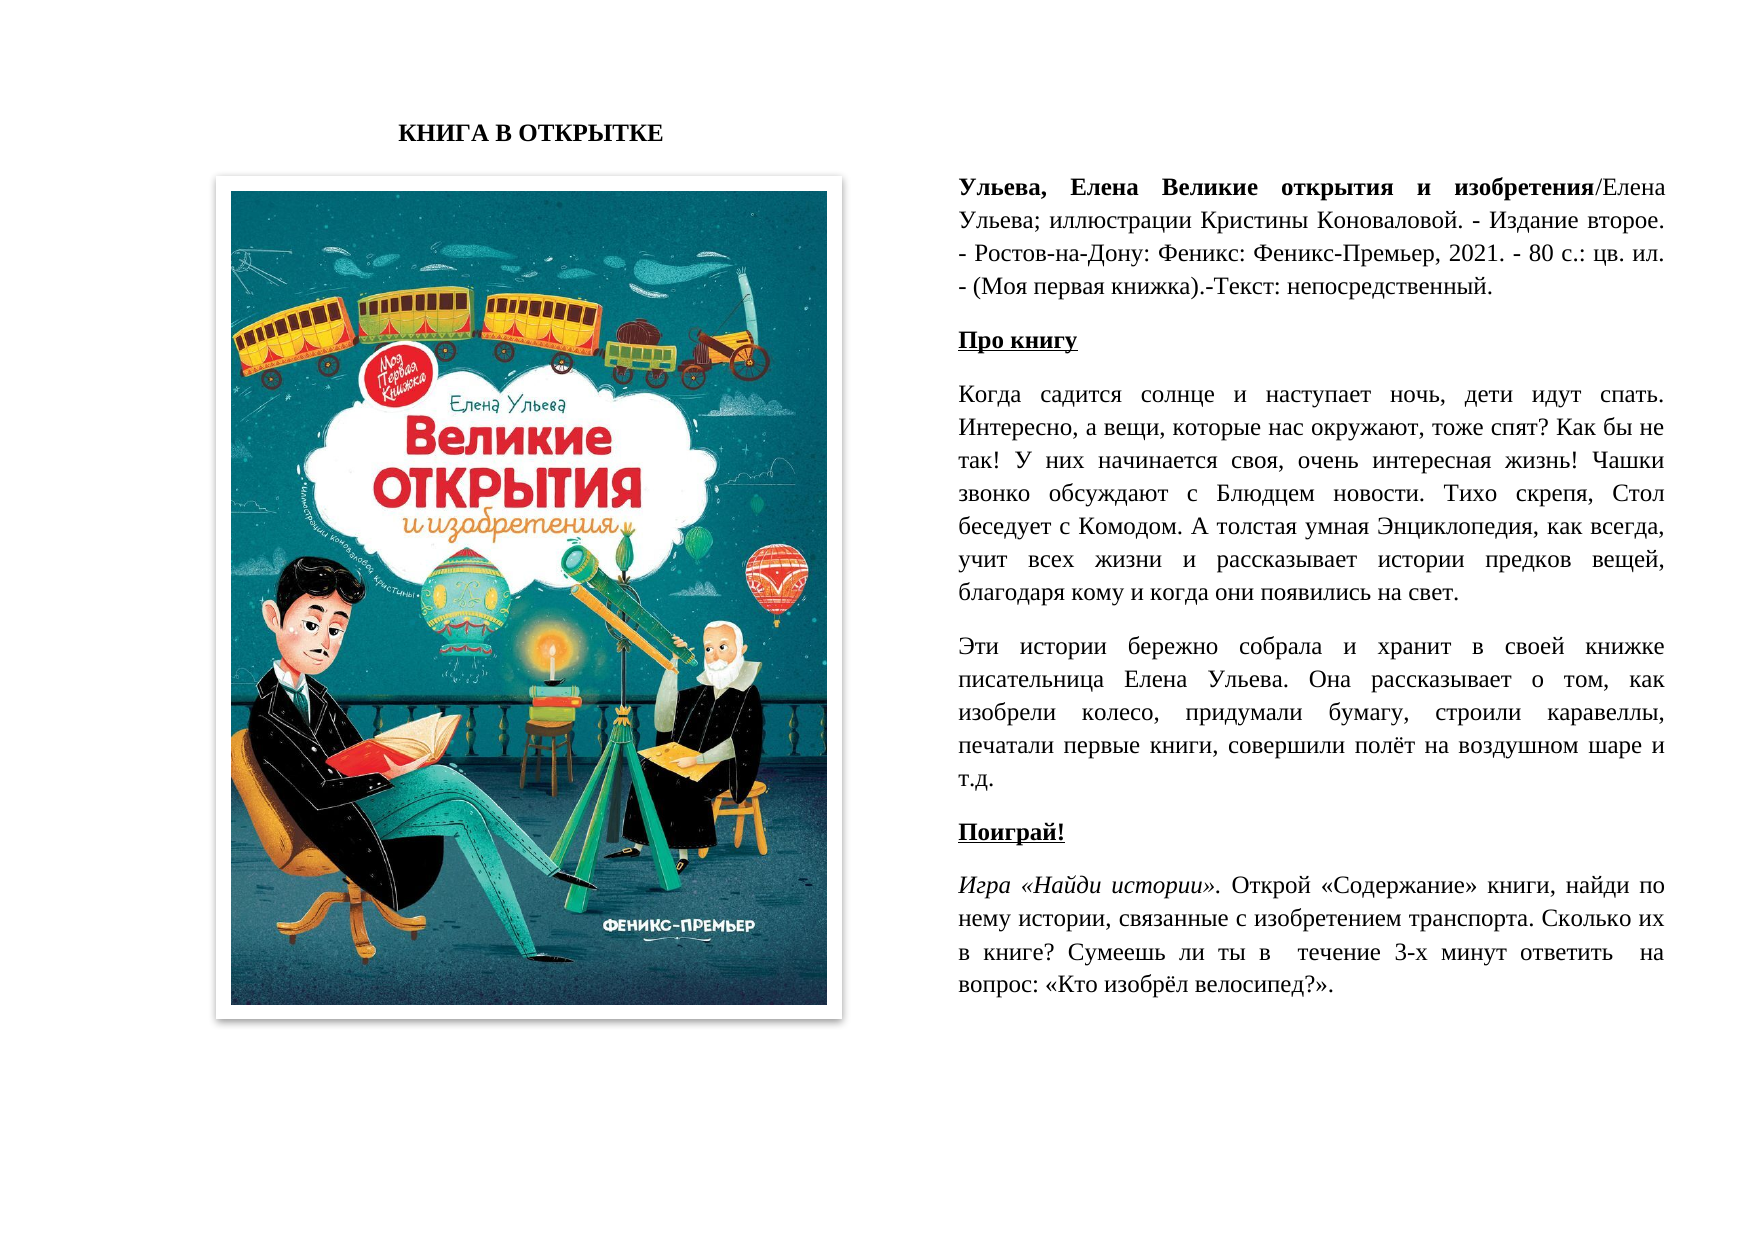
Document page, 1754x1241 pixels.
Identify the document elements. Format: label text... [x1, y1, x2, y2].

text Когда садится солнце и наступает ночь, дети идут спать. Интересно, а вещи, которые нас окружают, тоже спят? Как бы не так! У них начинается своя, очень интересная жизнь! Чашки звонко обсуждают с Блюдцем новости. Тихо скрепя, Стол беседует с Комодом. А толстая умная Энциклопедия, как всегда, учит всех жизни и рассказывает истории предков вещей, благодаря кому и когда они появились на свет. [958, 379, 1665, 606]
text Ульева, Елена Великие открытия и изобретения/Елена Ульева; иллюстрации Кристины Коноваловой. - Издание второе. - Ростов-на-Дону: Феникс: Феникс-Премьер, 2021. - 80 с.: цв. ил. - (Моя первая книжка).-Текст: непосредственный. [958, 172, 1665, 300]
picture [231, 191, 827, 1005]
text КНИГА В ОТКРЫТКЕ [177, 118, 884, 147]
text Игра «Найди истории». Открой «Содержание» книги, найди по нему истории, связанные с изобретением транспорта. Сколько их в книге? Сумеешь ли ты в течение 3-х минут ответить на вопрос: «Кто изобрёл велосипед?». [958, 871, 1665, 998]
text Про книгу [958, 325, 1665, 354]
text Поиграй! [958, 817, 1665, 845]
text Эти истории бережно собрала и хранит в своей книжке писательница Елена Ульева. Она рассказывает о том, как изобрели колесо, придумали бумагу, строили каравеллы, печатали первые книги, совершили полёт на воздушном шаре и т.д. [958, 631, 1665, 792]
